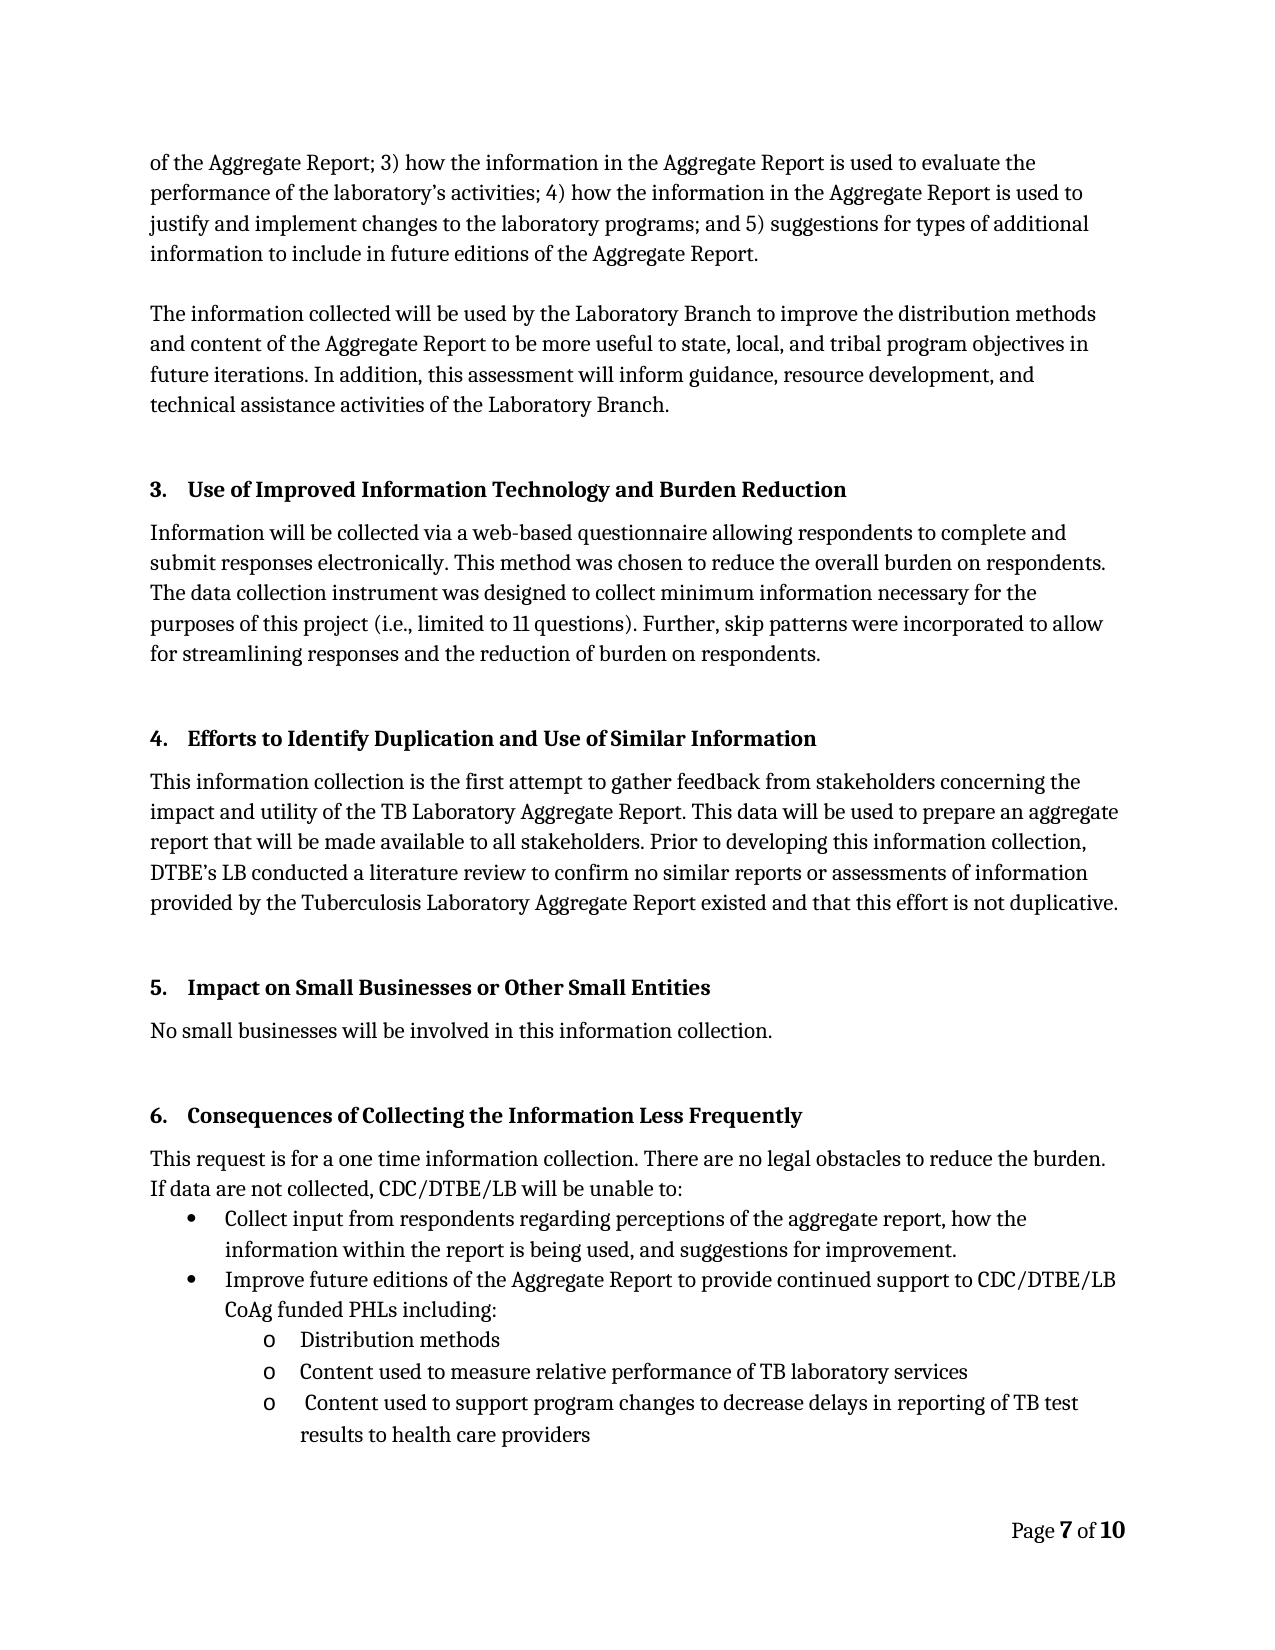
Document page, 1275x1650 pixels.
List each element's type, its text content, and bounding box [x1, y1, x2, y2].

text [150, 150, 1125, 267]
subtitle Efforts to Identify Duplication and Use of Similar Information [150, 726, 1125, 752]
subtitle Impact on Small Businesses or Other Small Entities [150, 975, 1125, 1001]
list Content used to measure relative performance of TB laboratory services [262, 1359, 1125, 1386]
subtitle Use of Improved Information Technology and Burden Reduction [150, 477, 1125, 503]
list Improve future editions of the Aggregate Report to provide continued support to CDC/DTBE/LB CoAg funded PHLs including: [187, 1267, 1125, 1323]
text This information collection is the first attempt to gather feedback from stakeholders concerning the impact and utility of the TB Laboratory Aggregate Report. This data will be used to prepare an aggregate report that will be made available to all stakeholders. Prior to developing this information collection, DTBE’s LB conducted a literature review to confirm no similar reports or assessments of information provided by the Tuberculosis Laboratory Aggregate Report existed and that this effort is not duplicative. [150, 769, 1125, 916]
list Content used to support program changes to decrease delays in reporting of TB test results to health care providers [262, 1390, 1125, 1448]
text The information collected will be used by the Laboratory Branch to improve the distribution methods and content of the Aggregate Report to be more useful to state, local, and tribal program objectives in future iterations. In addition, this assessment will inform guidance, resource development, and technical assistance activities of the Laboratory Branch. [150, 301, 1125, 418]
text This request is for a one time information collection. There are no legal obstacles to reduce the burden. If data are not collected, CDC/DTBE/LB will be unable to: [150, 1146, 1125, 1202]
text No small businesses will be involved in this information collection. [150, 1018, 1125, 1044]
list Distribution methods [262, 1327, 1125, 1354]
list Collect input from respondents regarding perceptions of the aggregate report, how the information within the report is being used, and suggestions for improvement. [187, 1206, 1125, 1263]
text Information will be collected via a web-based questionnaire allowing respondents to complete and submit responses electronically. This method was chosen to reduce the overall burden on respondents. The data collection instrument was designed to collect minimum information necessary for the purposes of this project (i.e., limited to 11 questions). Further, skip patterns were incorporated to allow for streamlining responses and the reduction of burden on respondents. [150, 520, 1125, 667]
subtitle Consequences of Collecting the Information Less Frequently [150, 1103, 1125, 1129]
